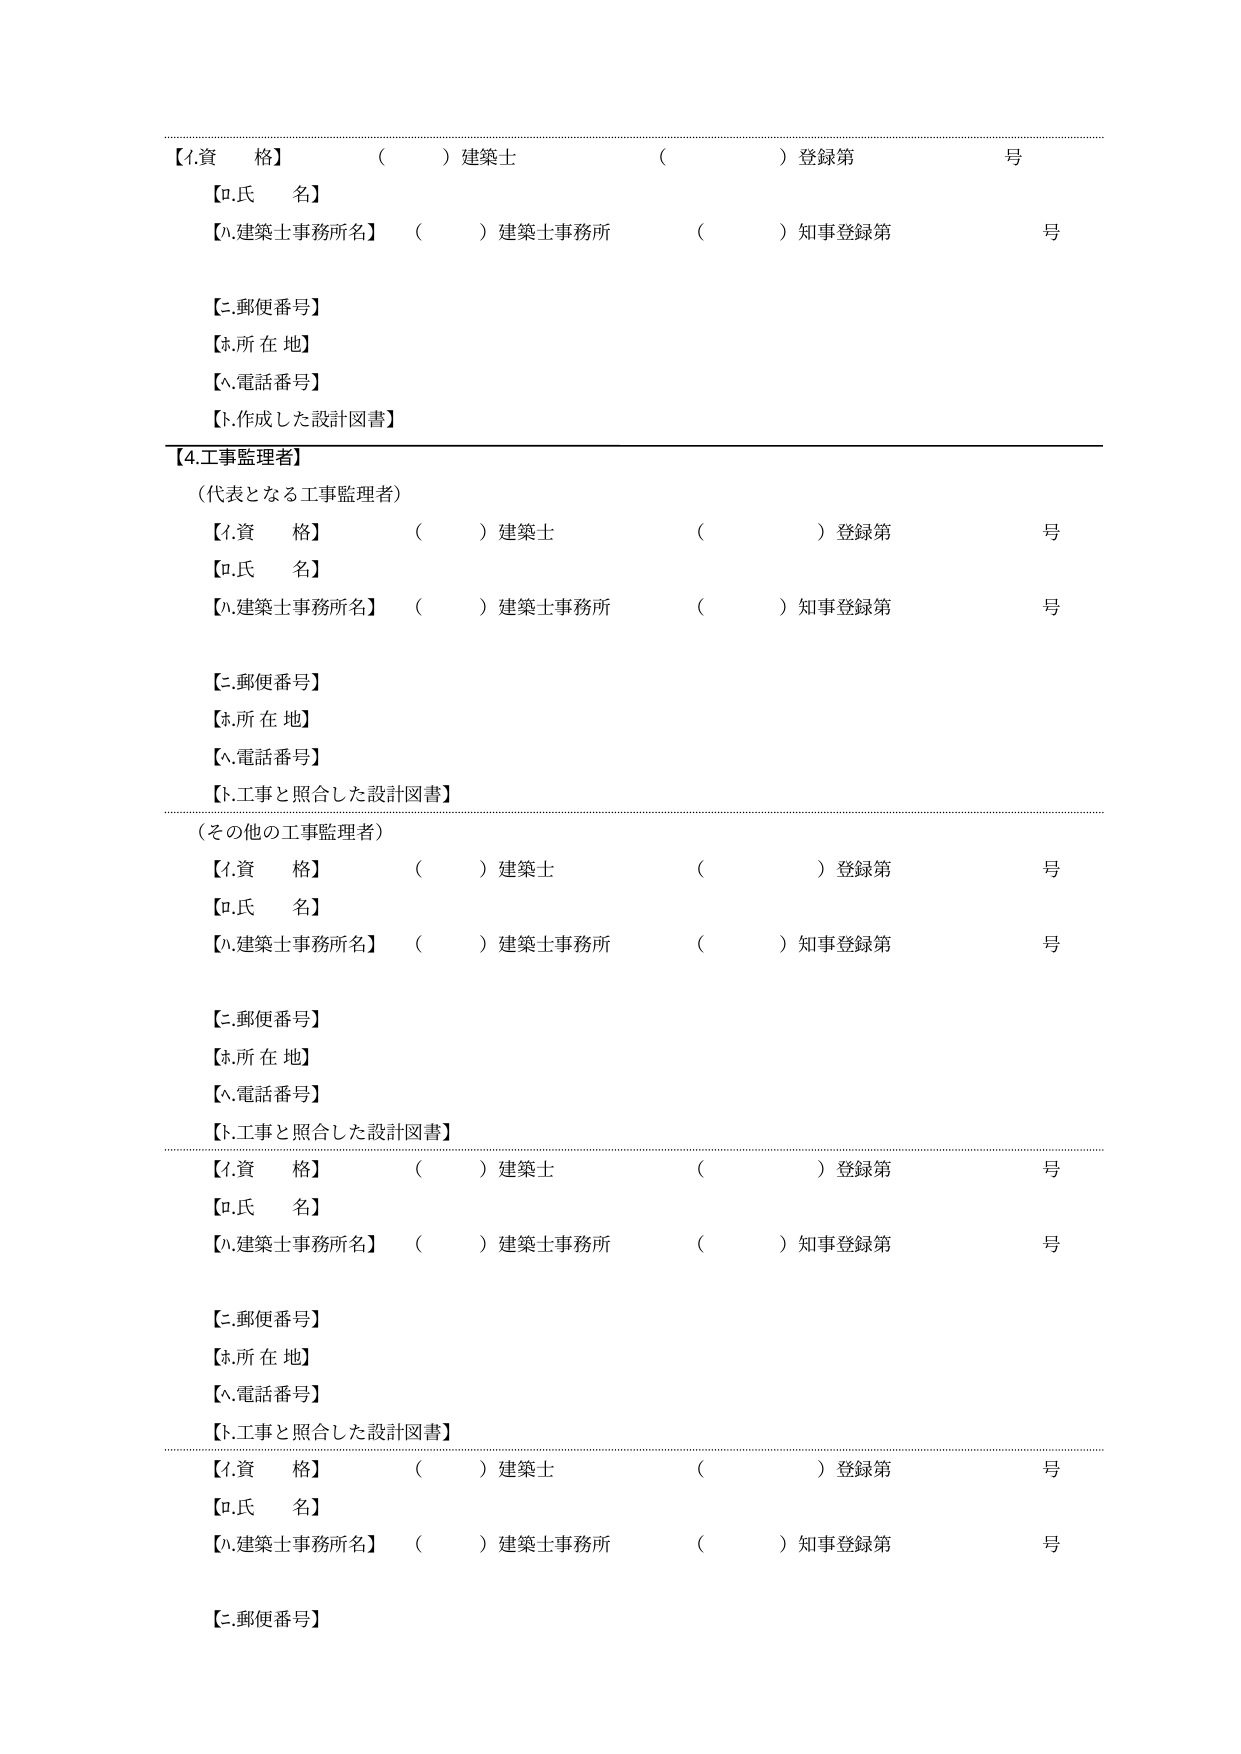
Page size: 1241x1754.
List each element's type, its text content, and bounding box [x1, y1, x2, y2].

text 【ｲ.資 格】 （ ）建築士 （ ）登録第 号 [165, 850, 1098, 887]
text 【ｲ.資 格】 （ ）建築士 （ ）登録第 号 [165, 1450, 1098, 1487]
text 【ﾊ.建築士事務所名】 （ ）建築士事務所 （ ）知事登録第 号 [165, 212, 1098, 250]
text 【ﾎ.所 在 地】 [165, 700, 1098, 737]
text 【ﾄ.作成した設計図書】 [165, 400, 1098, 437]
text 【ﾄ.工事と照合した設計図書】 [165, 1412, 1098, 1450]
text 【ｲ.資 格】 （ ）建築士 （ ）登録第 号 [165, 1150, 1098, 1187]
text 【ﾎ.所 在 地】 [165, 1337, 1098, 1375]
text 【ﾊ.建築士事務所名】 （ ）建築士事務所 （ ）知事登録第 号 [165, 587, 1098, 625]
text 【ﾍ.電話番号】 [165, 1075, 1098, 1112]
text 【ﾛ.氏 名】 [165, 1487, 1098, 1525]
text 【ﾍ.電話番号】 [165, 737, 1098, 775]
text 【ﾆ.郵便番号】 [165, 287, 1098, 325]
text 【ﾊ.建築士事務所名】 （ ）建築士事務所 （ ）知事登録第 号 [165, 1225, 1098, 1262]
text 【ﾛ.氏 名】 [165, 1187, 1098, 1225]
text 【ﾎ.所 在 地】 [165, 325, 1098, 362]
text 【ｲ.資 格】 （ ）建築士 （ ）登録第 号 [165, 512, 1098, 550]
text 【ﾆ.郵便番号】 [165, 1600, 1098, 1637]
text 【ﾄ.工事と照合した設計図書】 [165, 1112, 1098, 1150]
text 【ﾛ.氏 名】 [165, 175, 1098, 212]
text 【ﾛ.氏 名】 [165, 887, 1098, 925]
text 【ﾆ.郵便番号】 [165, 662, 1098, 700]
text 【ﾍ.電話番号】 [165, 362, 1098, 400]
text 【4.工事監理者】 [165, 447, 1098, 475]
text 【ﾎ.所 在 地】 [165, 1037, 1098, 1075]
text 【ﾛ.氏 名】 [165, 550, 1098, 587]
text （その他の工事監理者） [187, 812, 1098, 850]
text 【ﾊ.建築士事務所名】 （ ）建築士事務所 （ ）知事登録第 号 [165, 925, 1098, 962]
text 【ﾆ.郵便番号】 [165, 1300, 1098, 1337]
text （代表となる工事監理者） [187, 475, 1098, 512]
text 【ﾆ.郵便番号】 [165, 1000, 1098, 1037]
text 【ﾍ.電話番号】 [165, 1375, 1098, 1412]
text 【ﾊ.建築士事務所名】 （ ）建築士事務所 （ ）知事登録第 号 [165, 1525, 1098, 1562]
text 【ﾄ.工事と照合した設計図書】 [165, 775, 1098, 812]
